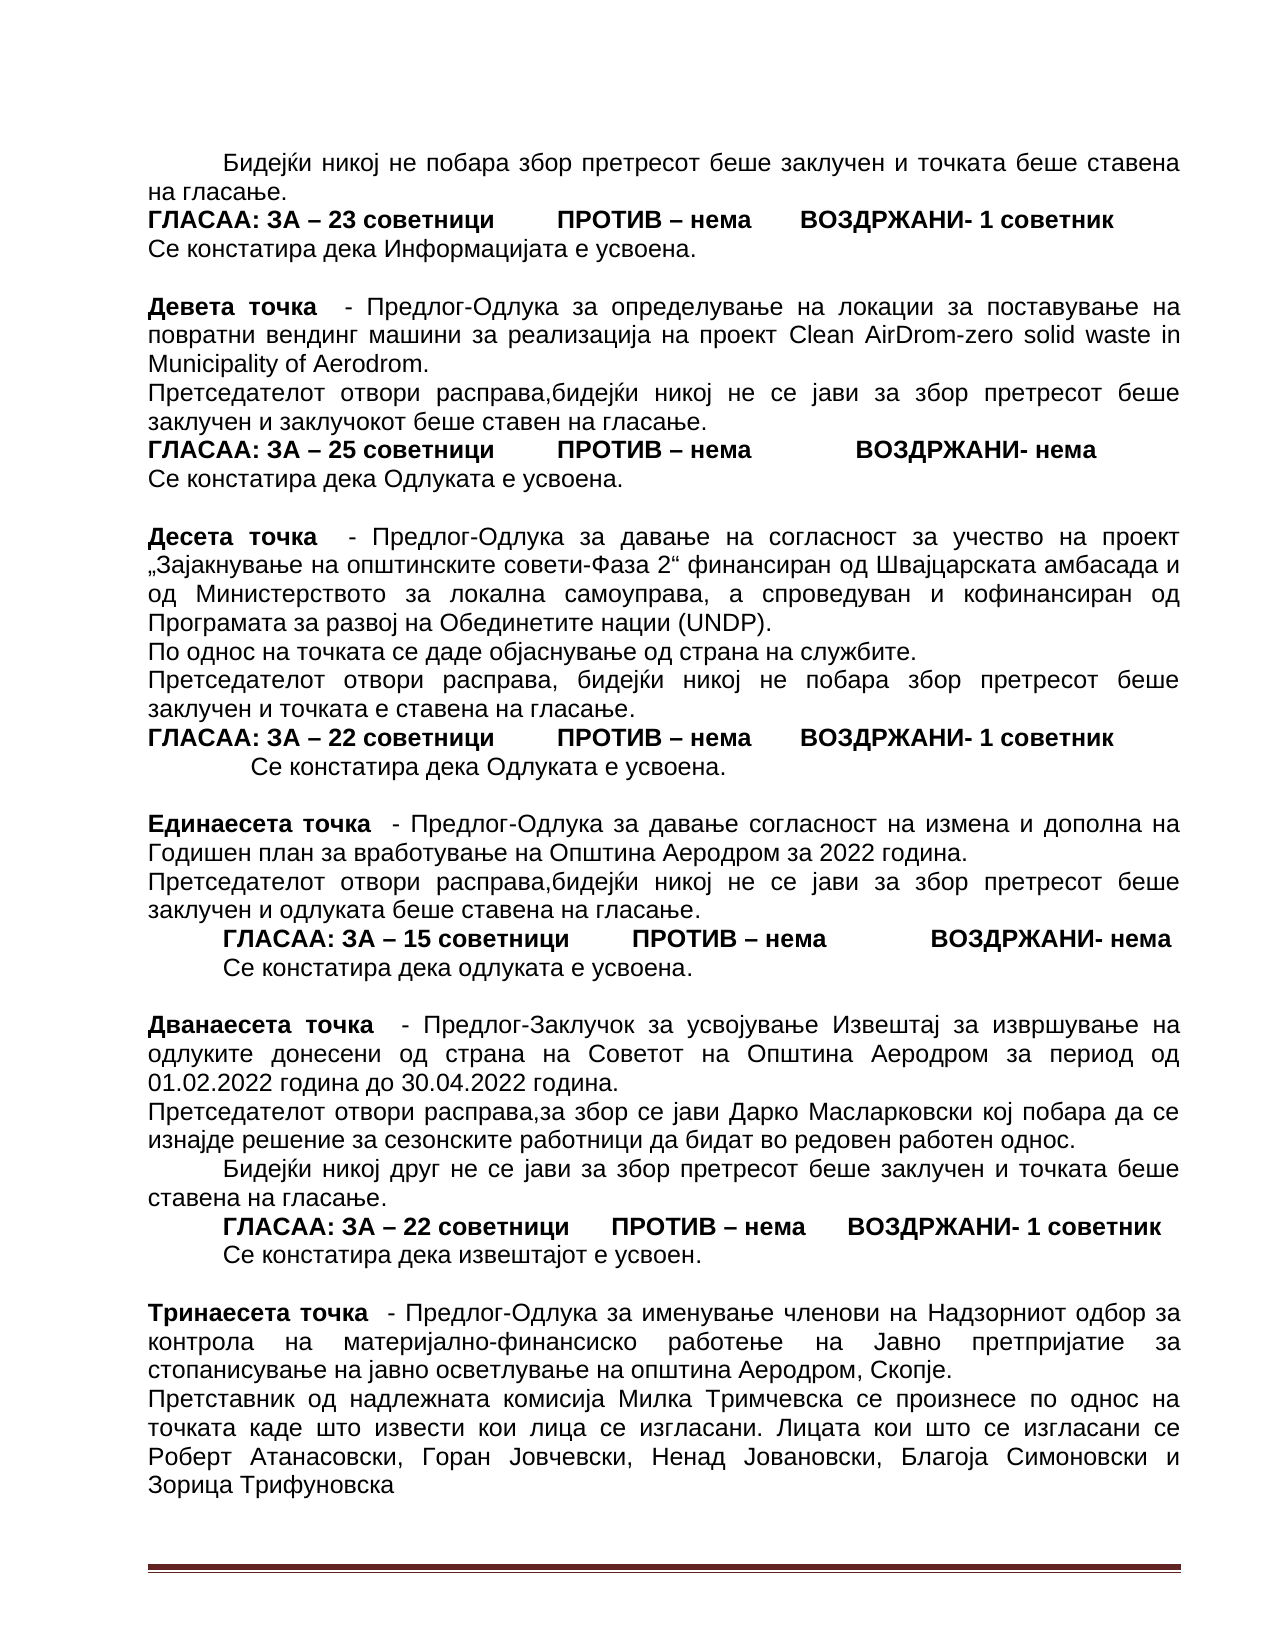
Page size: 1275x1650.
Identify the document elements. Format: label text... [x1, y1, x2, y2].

text Се констатира дека Информацијата е усвоена. [148, 234, 1181, 263]
text ГЛАСАА: ЗА – 22 советници ПРОТИВ – нема ВОЗДРЖАНИ- 1 советник [148, 1211, 1181, 1240]
text Бидејќи никој друг не се јави за збор претресот беше заклучен и точката беше ставена на гласање. [148, 1154, 1181, 1211]
text Тринаесета точка - Предлог-Одлука за именување членови на Надзорниот одбор за контрола на материјално-финансиско работење на Јавно претпријатие за стопанисување на јавно осветлување на општина Аеродром, Скопје. [148, 1298, 1181, 1384]
text Претседателот отвори расправа,бидејќи никој не се јави за збор претресот беше заклучен и одлуката беше ставена на гласање. [148, 866, 1181, 924]
text Се констатира дека Одлуката е усвоена. [148, 464, 1181, 493]
text ГЛАСАА: ЗА – 23 советници ПРОТИВ – нема ВОЗДРЖАНИ- 1 советник [148, 205, 1181, 234]
text По однос на точката се даде објаснување од страна на службите. [148, 636, 1181, 665]
text Се констатира дека извештајот е усвоен. [148, 1240, 1181, 1269]
text Претседателот отвори расправа,бидејќи никој не се јави за збор претресот беше заклучен и заклучокот беше ставен на гласање. [148, 378, 1181, 435]
text Девета точка - Предлог-Одлука за определување на локации за поставување на повратни вендинг машини за реализација на проект Clean AirDrom-zero solid waste in Municipality of Aerodrom. [148, 291, 1181, 378]
text Десета точка - Предлог-Одлука за давање на согласност за учество на проект „Зајакнување на општинските совети-Фаза 2“ финансиран од Швајцарската амбасада и од Министерството за локална самоуправа, а спроведуван и кофинансиран од Програмата за развој на Обединетите нации (UNDP). [148, 521, 1181, 636]
text Единаесета точка - Предлог-Одлука за давање согласност на измена и дополна на Годишен план за вработување на Општина Аеродром за 2022 година. [148, 809, 1181, 866]
text Претставник од надлежната комисија Милка Тримчевска се произнесе по однос на точката каде што извести кои лица се изгласани. Лицата кои што се изгласани се Роберт Атанасовски, Горан Јовчевски, Ненад Јовановски, Благоја Симоновски и Зорица Трифуновска [148, 1384, 1181, 1499]
text Се констатира дека Одлуката е усвоена. [148, 751, 1181, 780]
text Се констатира дека одлуката е усвоена. [148, 953, 1181, 981]
text Претседателот отвори расправа,за збор се јави Дарко Масларковски кој побара да се изнајде решение за сезонските работници да бидат во редовен работен однос. [148, 1096, 1181, 1154]
text ГЛАСАА: ЗА – 15 советници ПРОТИВ – нема ВОЗДРЖАНИ- нема [148, 924, 1181, 953]
text Претседателот отвори расправа, бидејќи никој не побара збор претресот беше заклучен и точката е ставена на гласање. [148, 665, 1181, 723]
text ГЛАСАА: ЗА – 22 советници ПРОТИВ – нема ВОЗДРЖАНИ- 1 советник [148, 723, 1181, 751]
text ГЛАСАА: ЗА – 25 советници ПРОТИВ – нема ВОЗДРЖАНИ- нема [148, 435, 1181, 464]
text Бидејќи никој не побара збор претресот беше заклучен и точката беше ставена на гласање. [148, 148, 1181, 205]
text Дванаесета точка - Предлог-Заклучок за усвојување Извештај за извршување на одлуките донесени од страна на Советот на Општина Аеродром за период од 01.02.2022 година до 30.04.2022 година. [148, 1010, 1181, 1096]
